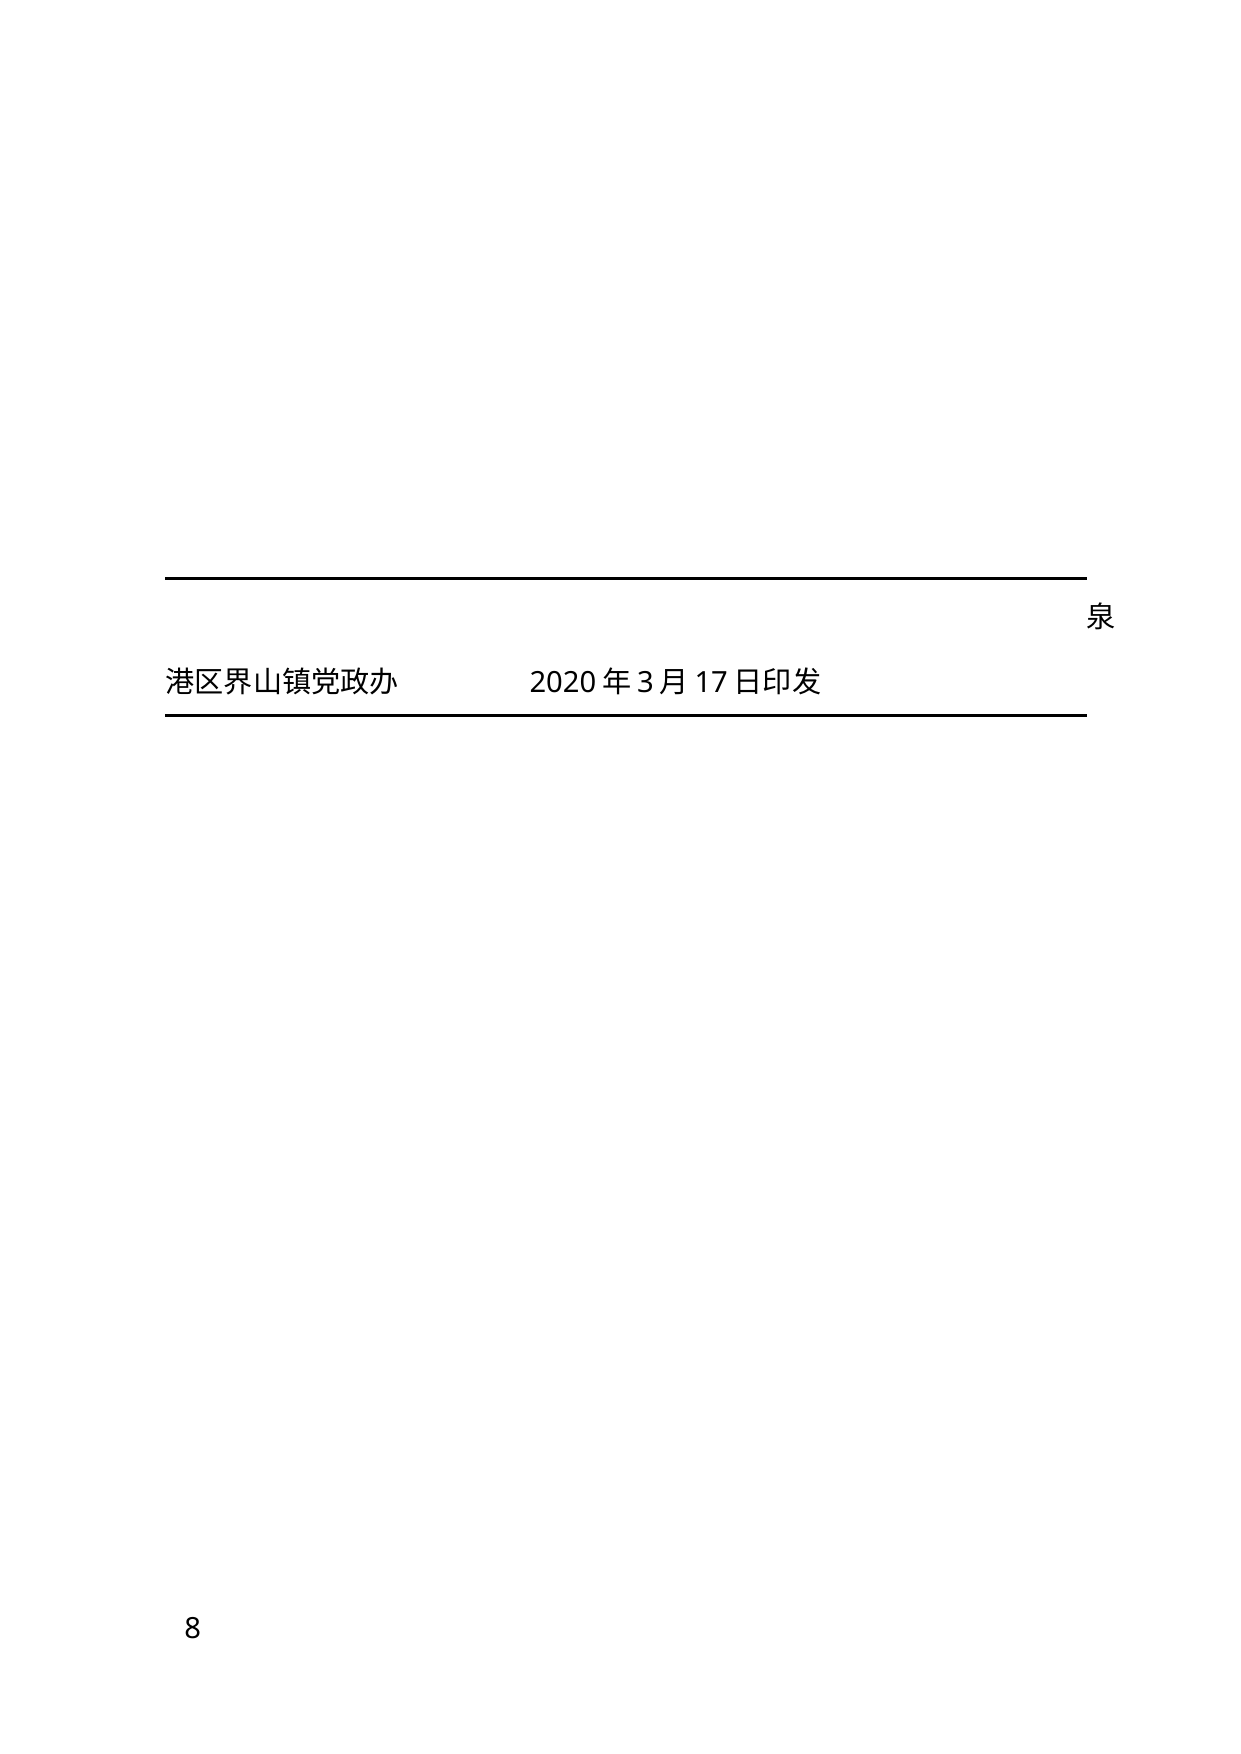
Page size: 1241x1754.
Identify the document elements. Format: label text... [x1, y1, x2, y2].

text 泉港区界山镇党政办 2020年3月17日印发 [165, 580, 1087, 714]
